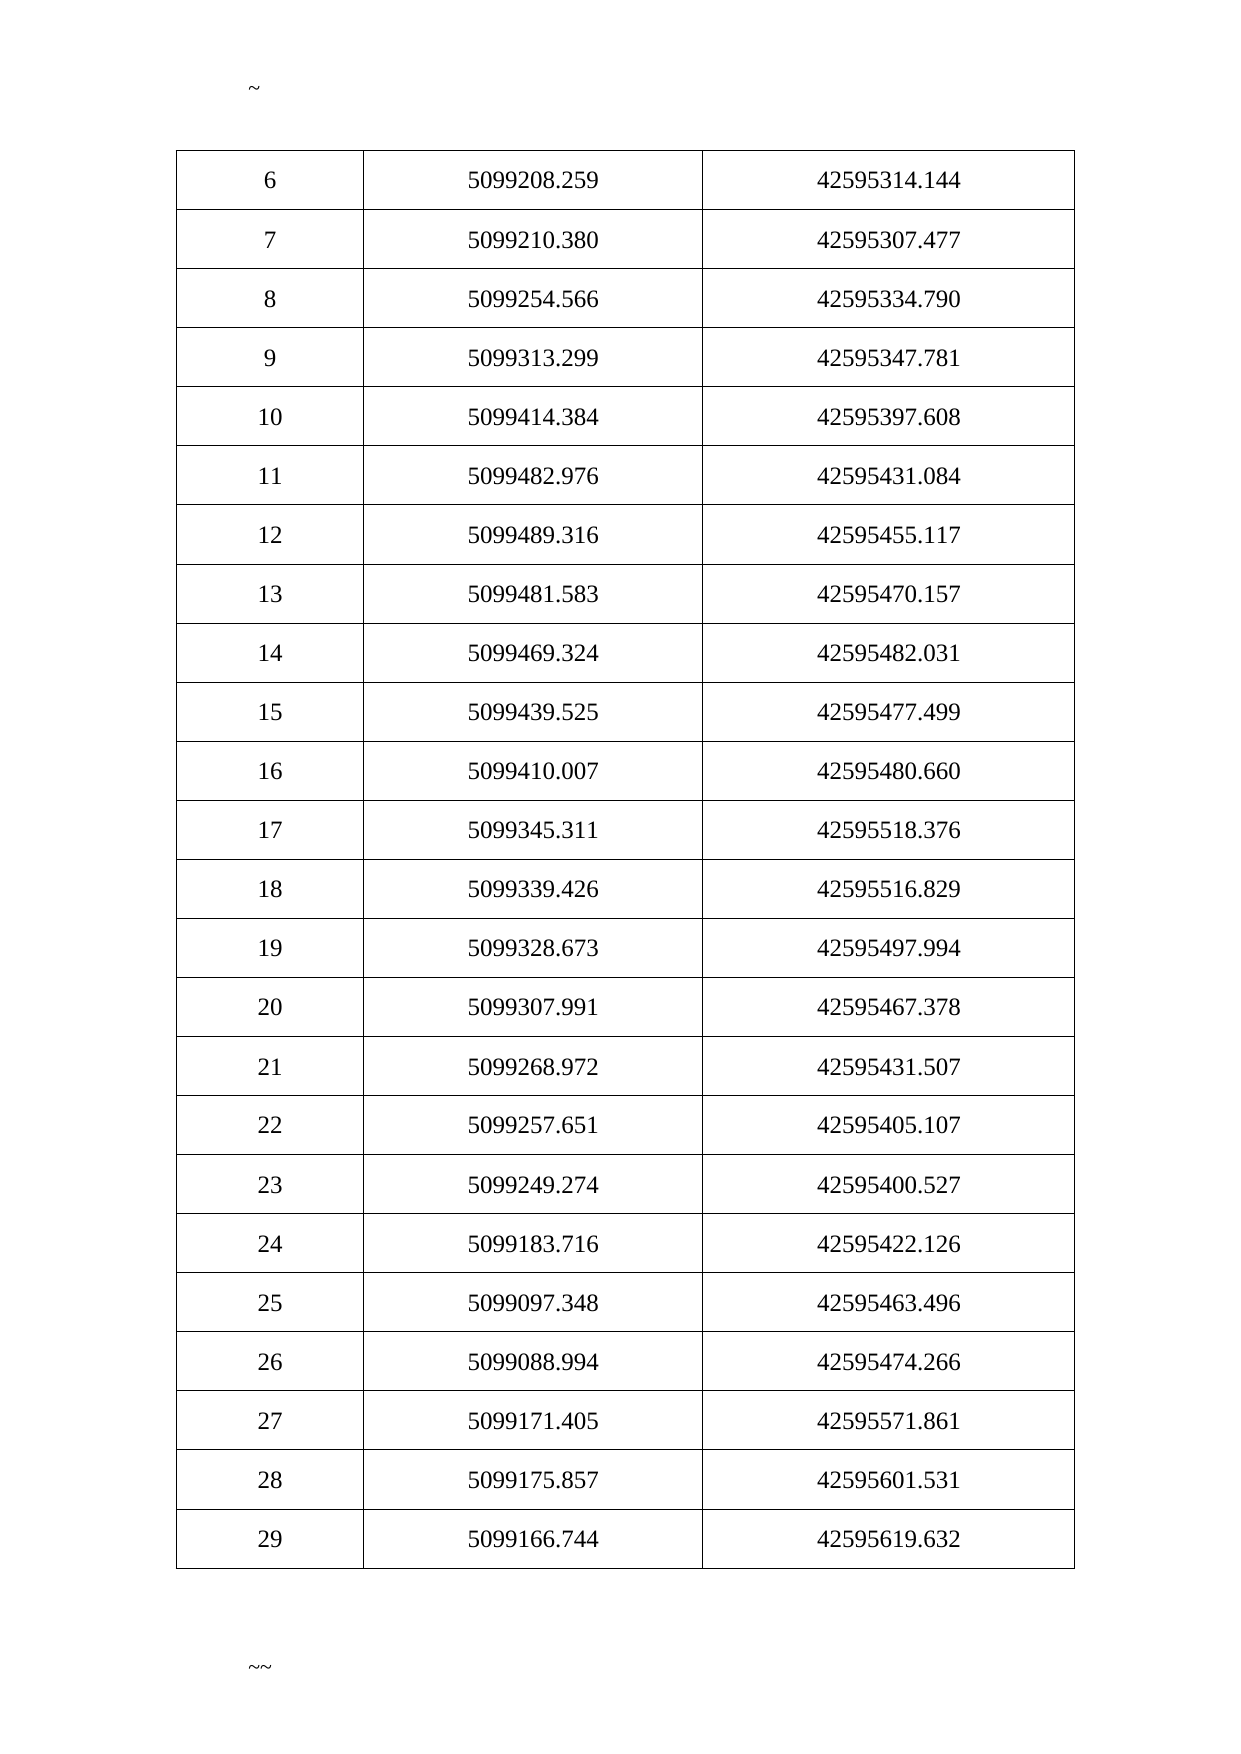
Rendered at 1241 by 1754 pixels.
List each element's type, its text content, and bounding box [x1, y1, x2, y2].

table_cell 5099414.384 [364, 387, 702, 445]
table_cell 26 [177, 1332, 363, 1390]
table_cell 5099254.566 [364, 269, 702, 327]
table_cell 42595431.084 [703, 446, 1074, 504]
table_cell 5099183.716 [364, 1214, 702, 1272]
table_cell 9 [177, 328, 363, 386]
table_cell 19 [177, 919, 363, 977]
table_cell 42595482.031 [703, 624, 1074, 682]
table_cell 16 [177, 742, 363, 800]
table_cell 23 [177, 1155, 363, 1213]
table_cell 42595314.144 [703, 151, 1074, 209]
table_cell 42595470.157 [703, 565, 1074, 622]
table_cell 42595516.829 [703, 860, 1074, 918]
table_cell 5099208.259 [364, 151, 702, 209]
table_cell 42595455.117 [703, 505, 1074, 563]
table_cell 15 [177, 683, 363, 741]
table_cell 42595334.790 [703, 269, 1074, 327]
table_cell 18 [177, 860, 363, 918]
table_cell 5099175.857 [364, 1450, 702, 1508]
table_cell 24 [177, 1214, 363, 1272]
table_cell 5099257.651 [364, 1096, 702, 1154]
table_cell 7 [177, 210, 363, 268]
table_cell 20 [177, 978, 363, 1036]
table_cell 13 [177, 565, 363, 622]
table_cell 6 [177, 151, 363, 209]
table_cell 42595619.632 [703, 1510, 1074, 1567]
table_cell 5099469.324 [364, 624, 702, 682]
table_cell 14 [177, 624, 363, 682]
table_cell 22 [177, 1096, 363, 1154]
table_cell 42595405.107 [703, 1096, 1074, 1154]
table_cell 5099482.976 [364, 446, 702, 504]
table_cell 28 [177, 1450, 363, 1508]
table_cell 5099210.380 [364, 210, 702, 268]
table_cell 42595474.266 [703, 1332, 1074, 1390]
table_cell 42595463.496 [703, 1273, 1074, 1331]
table_cell 27 [177, 1391, 363, 1449]
table_cell 42595307.477 [703, 210, 1074, 268]
table_cell 5099171.405 [364, 1391, 702, 1449]
table_cell 5099249.274 [364, 1155, 702, 1213]
table_cell 5099489.316 [364, 505, 702, 563]
table_cell 42595477.499 [703, 683, 1074, 741]
table_cell 42595518.376 [703, 801, 1074, 859]
table_cell 42595571.861 [703, 1391, 1074, 1449]
table_cell 11 [177, 446, 363, 504]
table_cell 5099088.994 [364, 1332, 702, 1390]
table_cell 42595601.531 [703, 1450, 1074, 1508]
table_cell 42595400.527 [703, 1155, 1074, 1213]
table_cell 5099328.673 [364, 919, 702, 977]
table_cell 42595467.378 [703, 978, 1074, 1036]
table_cell 5099345.311 [364, 801, 702, 859]
table_cell 5099268.972 [364, 1037, 702, 1095]
table_cell 42595431.507 [703, 1037, 1074, 1095]
table_cell 5099339.426 [364, 860, 702, 918]
table_cell 5099166.744 [364, 1510, 702, 1567]
table_cell 5099313.299 [364, 328, 702, 386]
table_cell 5099481.583 [364, 565, 702, 622]
table_cell 42595422.126 [703, 1214, 1074, 1272]
table_cell 42595397.608 [703, 387, 1074, 445]
table_cell 10 [177, 387, 363, 445]
table_cell 42595480.660 [703, 742, 1074, 800]
table_cell 5099410.007 [364, 742, 702, 800]
table_cell 5099307.991 [364, 978, 702, 1036]
table_cell 21 [177, 1037, 363, 1095]
table_cell 29 [177, 1510, 363, 1567]
table_cell 12 [177, 505, 363, 563]
table_cell 25 [177, 1273, 363, 1331]
table_cell 8 [177, 269, 363, 327]
table_cell 17 [177, 801, 363, 859]
table_cell 5099439.525 [364, 683, 702, 741]
table_cell 42595497.994 [703, 919, 1074, 977]
table_cell 42595347.781 [703, 328, 1074, 386]
table_cell 5099097.348 [364, 1273, 702, 1331]
